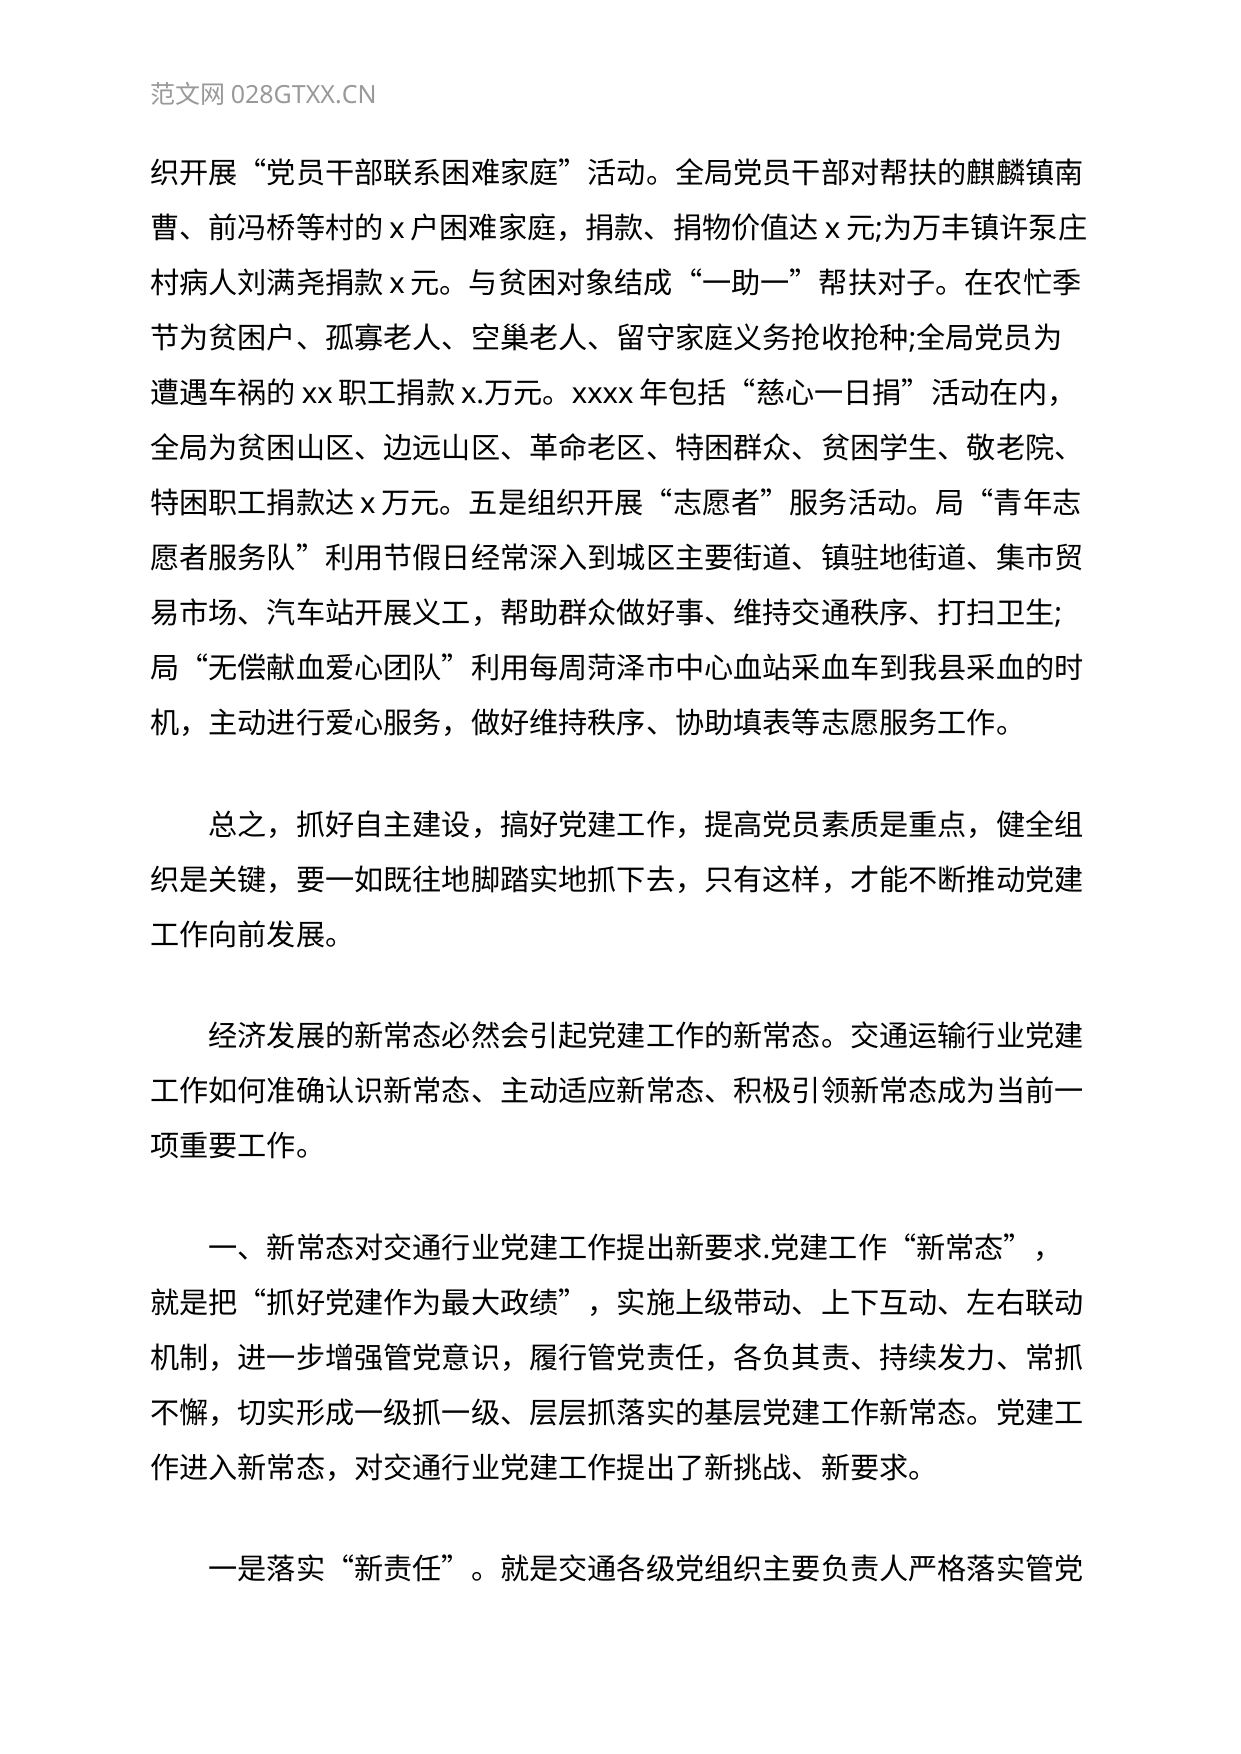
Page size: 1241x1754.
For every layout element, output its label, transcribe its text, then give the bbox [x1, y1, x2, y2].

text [150, 1546, 1090, 1588]
text 经济发展的新常态必然会引起党建工作的新常态。交通运输行业党建工作如何准确认识新常态、主动适应新常态、积极引领新常态成为当前一项重要工作。 [150, 1013, 1090, 1165]
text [150, 150, 1090, 742]
text 一、新常态对交通行业党建工作提出新要求.党建工作“新常态”，就是把“抓好党建作为最大政绩”，实施上级带动、上下互动、左右联动机制，进一步增强管党意识，履行管党责任，各负其责、持续发力、常抓不懈，切实形成一级抓一级、层层抓落实的基层党建工作新常态。党建工作进入新常态，对交通行业党建工作提出了新挑战、新要求。 [150, 1224, 1090, 1486]
text 总之，抓好自主建设，搞好党建工作，提高党员素质是重点，健全组织是关键，要一如既往地脚踏实地抓下去，只有这样，才能不断推动党建工作向前发展。 [150, 801, 1090, 953]
